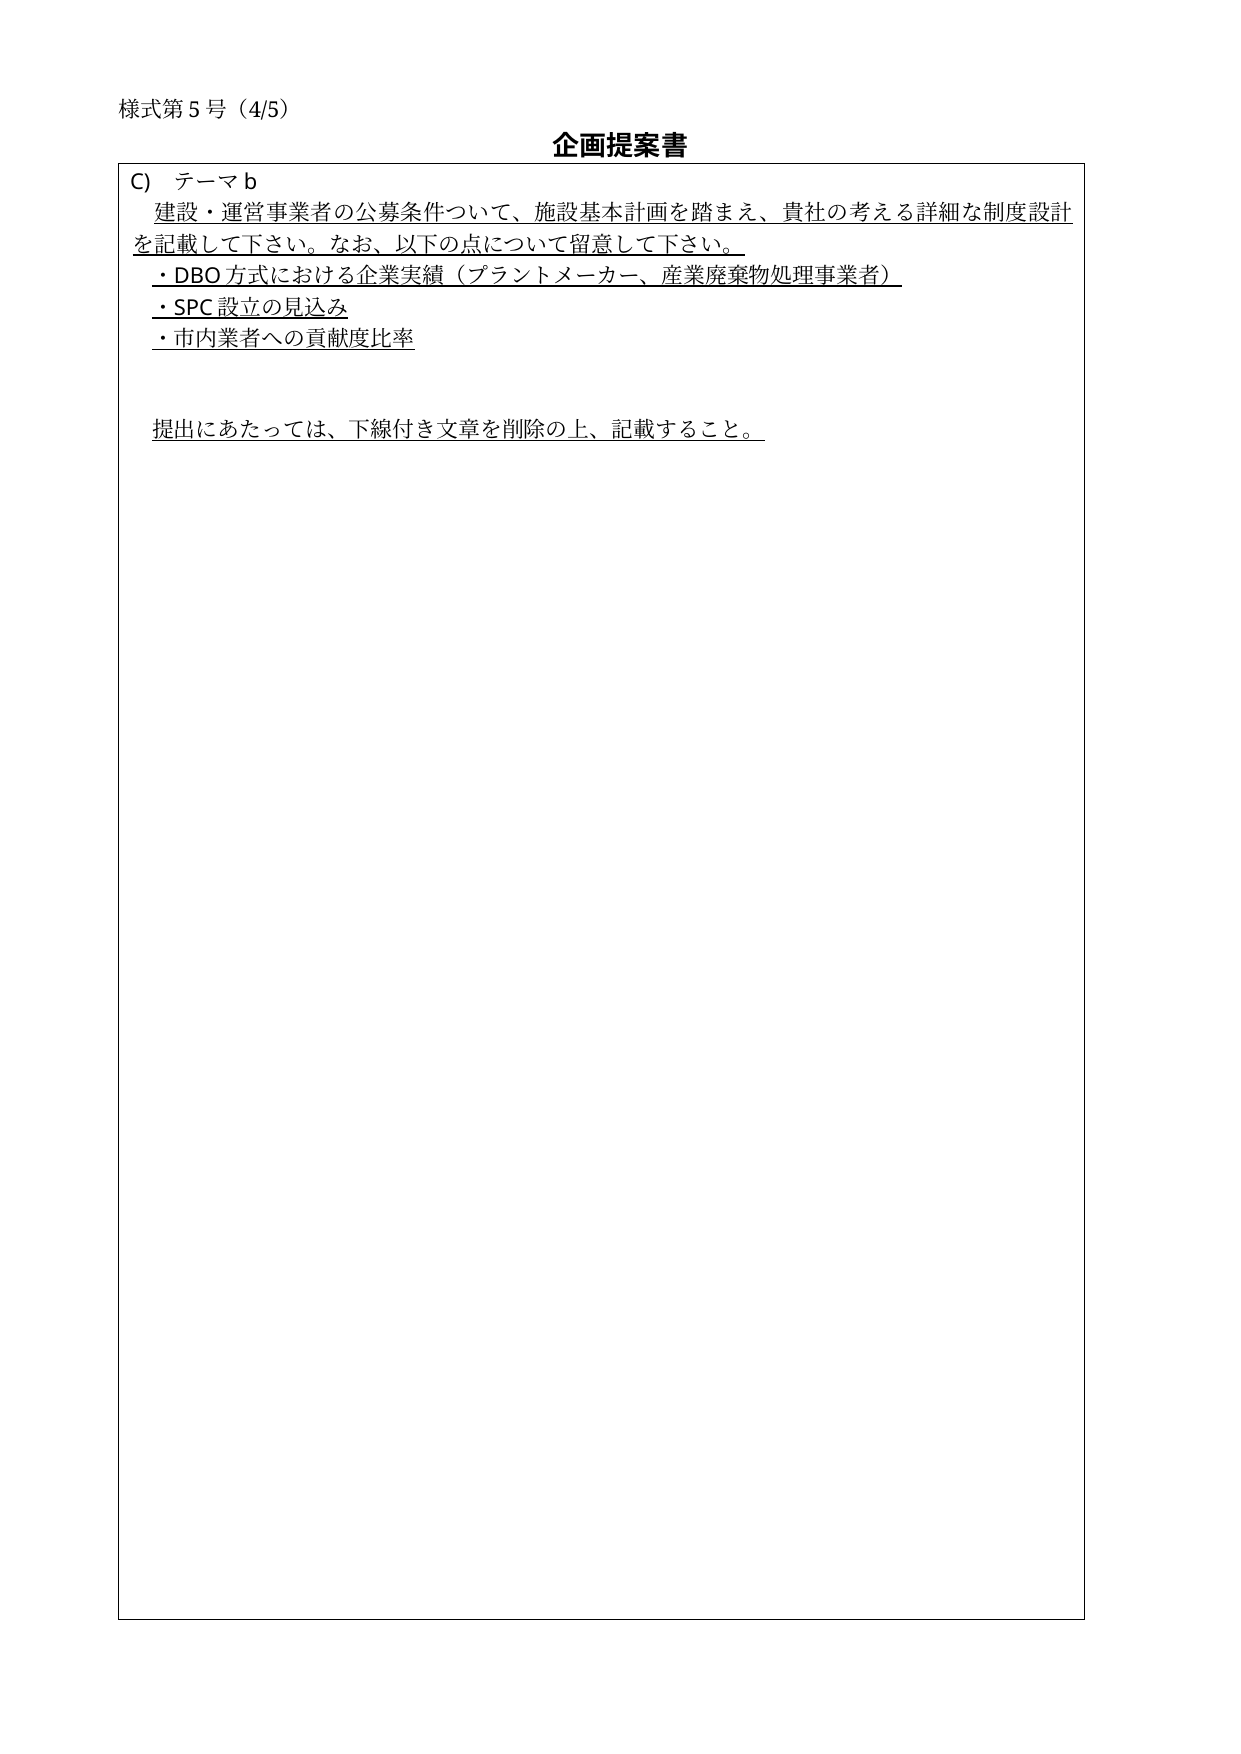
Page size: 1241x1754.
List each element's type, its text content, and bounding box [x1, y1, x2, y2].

text 企画提案書 [118, 124, 1122, 163]
table_header テーマb 建設・運営事業者の公募条件ついて、施設基本計画を踏まえ、貴社の考える詳細な制度設計を記載して下さい。なお、以下の点について留意して下さい。 ・DBO方式における企業実績（プラントメーカー、産業廃棄物処理事業者） ・SPC設立の見込み ・市内業者への貢献度比率 提出にあたっては、下線付き文章を削除の上、記載すること。 [119, 164, 1084, 1619]
text 様式第5号（4/5） [118, 92, 1122, 124]
